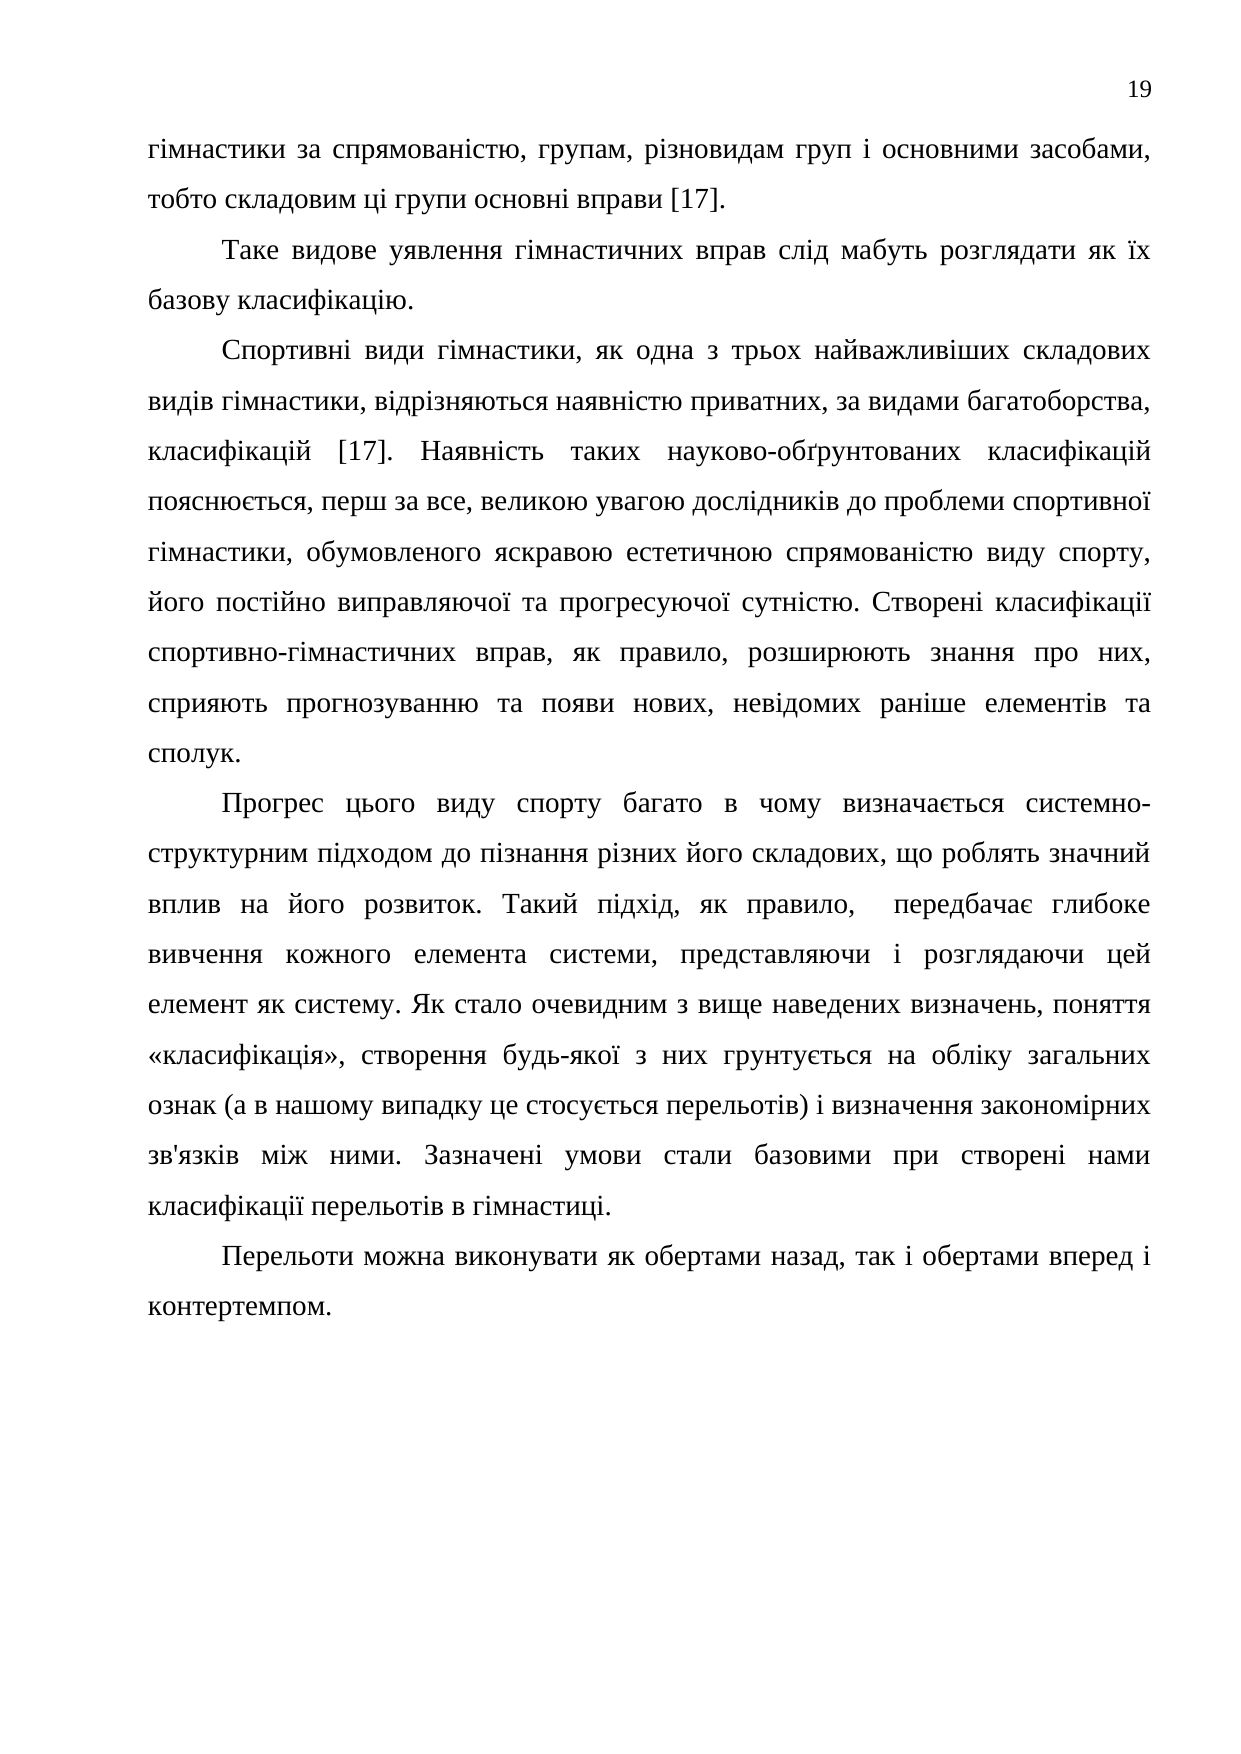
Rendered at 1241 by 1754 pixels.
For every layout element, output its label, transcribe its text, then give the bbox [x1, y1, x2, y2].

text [148, 131, 1152, 215]
text Спортивні види гімнастики, як одна з трьох найважливіших складових видів гімнастики, відрізняються наявністю приватних, за видами багатоборства, класифікацій [17]. Наявність таких науково-обґрунтованих класифікацій пояснюється, перш за все, великою увагою дослідників до проблеми спортивної гімнастики, обумовленого яскравою естетичною спрямованістю виду спорту, його постійно виправляючої та прогресуючої сутністю. Створені класифікації спортивно-гімнастичних вправ, як правило, розширюють знання про них, сприяють прогнозуванню та появи нових, невідомих раніше елементів та сполук. [148, 332, 1152, 768]
text Таке видове уявлення гімнастичних вправ слід мабуть розглядати як їх базову класифікацію. [148, 232, 1152, 316]
text Прогрес цього виду спорту багато в чому визначається системно-структурним підходом до пізнання різних його складових, що роблять значний вплив на його розвиток. Такий підхід, як правило, передбачає глибоке вивчення кожного елемента системи, представляючи і розглядаючи цей елемент як систему. Як стало очевидним з вище наведених визначень, поняття «класифікація», створення будь-якої з них грунтується на обліку загальних ознак (а в нашому випадку це стосується перельотів) і визначення закономірних зв'язків між ними. Зазначені умови стали базовими при створені нами класифікації перельотів в гімнастиці. [148, 785, 1152, 1221]
text Перельоти можна виконувати як обертами назад, так і обертами вперед і контертемпом. [148, 1238, 1152, 1322]
